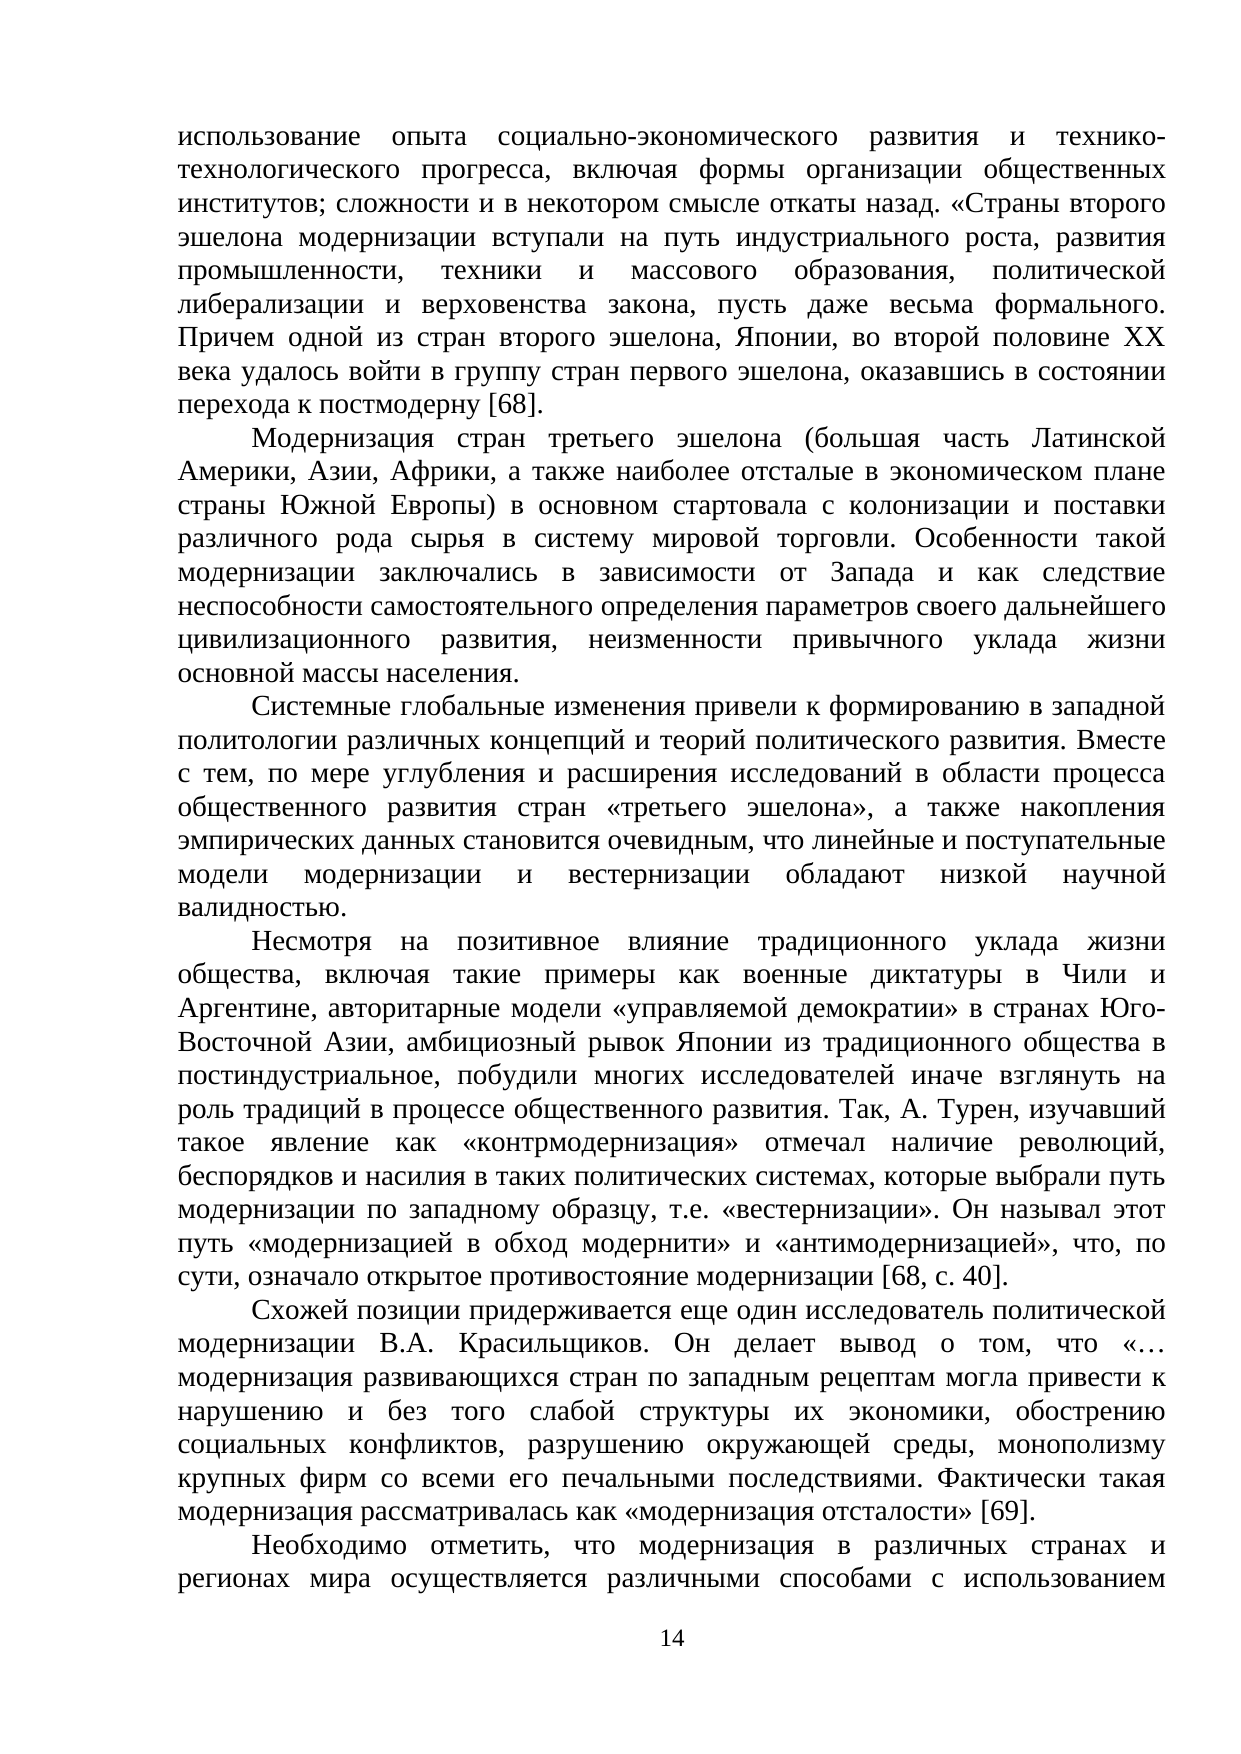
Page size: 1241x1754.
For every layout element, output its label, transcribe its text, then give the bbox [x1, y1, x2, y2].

text Модернизация стран третьего эшелона (большая часть Латинской Америки, Азии, Африки, а также наиболее отсталые в экономическом плане страны Южной Европы) в основном стартовала с колонизации и поставки различного рода сырья в систему мировой торговли. Особенности такой модернизации заключались в зависимости от Запада и как следствие неспособности самостоятельного определения параметров своего дальнейшего цивилизационного развития, неизменности привычного уклада жизни основной массы населения. [177, 420, 1167, 688]
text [177, 118, 1167, 420]
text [177, 1527, 1167, 1594]
text Несмотря на позитивное влияние традиционного уклада жизни общества, включая такие примеры как военные диктатуры в Чили и Аргентине, авторитарные модели «управляемой демократии» в странах Юго-Восточной Азии, амбициозный рывок Японии из традиционного общества в постиндустриальное, побудили многих исследователей иначе взглянуть на роль традиций в процессе общественного развития. Так, А. Турен, изучавший такое явление как «контрмодернизация» отмечал наличие революций, беспорядков и насилия в таких политических системах, которые выбрали путь модернизации по западному образцу, т.е. «вестернизации». Он называл этот путь «модернизацией в обход модернити» и «антимодернизацией», что, по сути, означало открытое противостояние модернизации [68, с. 40]. [177, 923, 1167, 1292]
text Схожей позиции придерживается еще один исследователь политической модернизации В.А. Красильщиков. Он делает вывод о том, что «…модернизация развивающихся стран по западным рецептам могла привести к нарушению и без того слабой структуры их экономики, обострению социальных конфликтов, разрушению окружающей среды, монополизму крупных фирм со всеми его печальными последствиями. Фактически такая модернизация рассматривалась как «модернизация отсталости» [69]. [177, 1292, 1167, 1527]
text Системные глобальные изменения привели к формированию в западной политологии различных концепций и теорий политического развития. Вместе с тем, по мере углубления и расширения исследований в области процесса общественного развития стран «третьего эшелона», а также накопления эмпирических данных становится очевидным, что линейные и поступательные модели модернизации и вестернизации обладают низкой научной валидностью. [177, 688, 1167, 923]
